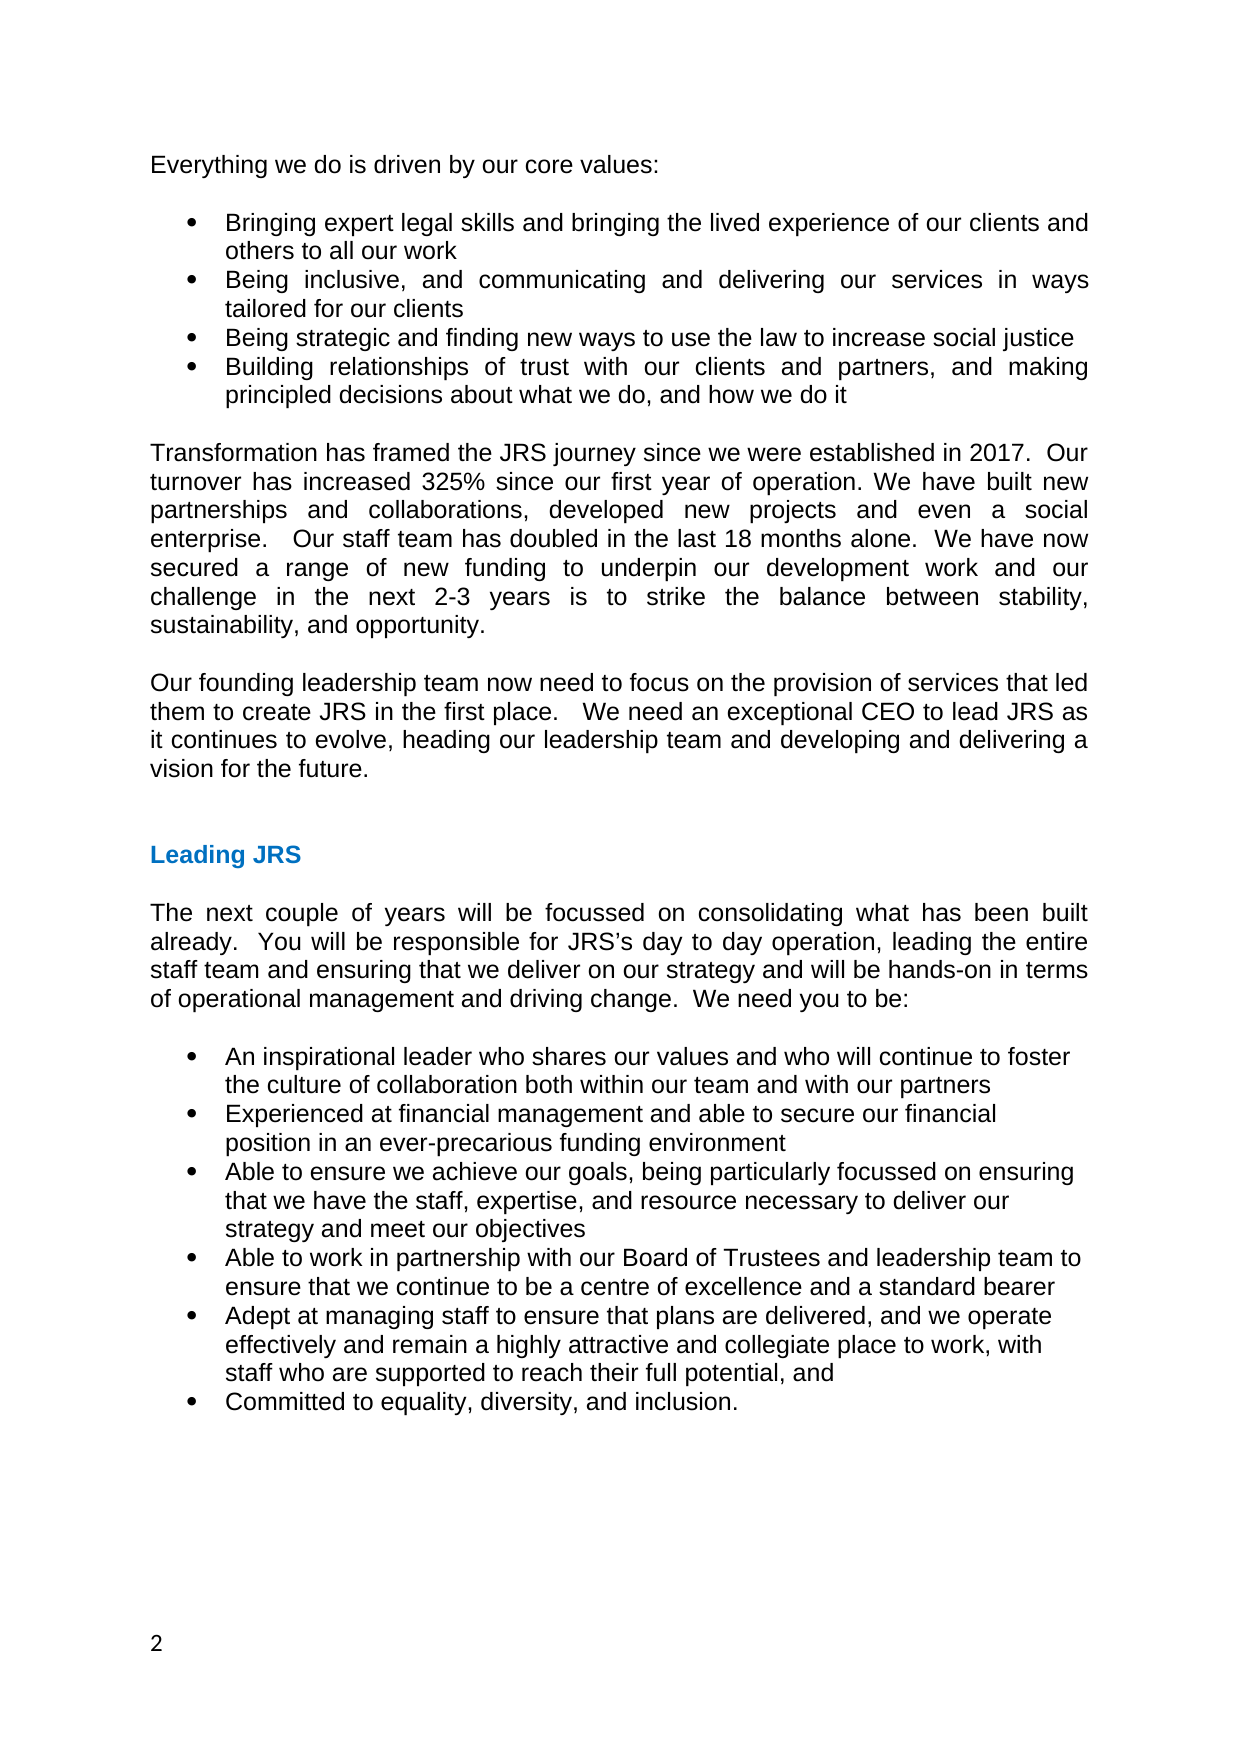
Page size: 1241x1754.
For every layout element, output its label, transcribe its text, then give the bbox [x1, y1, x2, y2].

list Able to work in partnership with our Board of Trustees and leadership team to ensure that we continue to be a centre of excellence and a standard bearer [187, 1243, 1090, 1301]
list An inspirational leader who shares our values and who will continue to foster the culture of collaboration both within our team and with our partners [187, 1042, 1090, 1099]
list Adept at managing staff to ensure that plans are delivered, and we operate effectively and remain a highly attractive and collegiate place to work, with staff who are supported to reach their full potential, and [187, 1301, 1090, 1387]
text Transformation has framed the JRS journey since we were established in 2017. Our turnover has increased 325% since our first year of operation. We have built new partnerships and collaborations, developed new projects and even a social enterprise. Our staff team has doubled in the last 18 months alone. We have now secured a range of new funding to underpin our development work and our challenge in the next 2-3 years is to strike the balance between stability, sustainability, and opportunity. [150, 438, 1090, 639]
text Our founding leadership team now need to focus on the provision of services that led them to create JRS in the first place. We need an exceptional CEO to lead JRS as it continues to evolve, heading our leadership team and developing and delivering a vision for the future. [150, 668, 1090, 783]
text Everything we do is driven by our core values: [150, 150, 1090, 179]
list Experienced at financial management and able to secure our financial position in an ever-precarious funding environment [187, 1099, 1090, 1157]
text Leading JRS [150, 840, 1090, 869]
text The next couple of years will be focussed on consolidating what has been built already. You will be responsible for JRS’s day to day operation, leading the entire staff team and ensuring that we deliver on our strategy and will be hands-on in terms of operational management and driving change. We need you to be: [150, 898, 1090, 1013]
list Being strategic and finding new ways to use the law to increase social justice [187, 323, 1090, 352]
list Building relationships of trust with our clients and partners, and making principled decisions about what we do, and how we do it [187, 352, 1090, 409]
list Being inclusive, and communicating and delivering our services in ways tailored for our clients [187, 265, 1090, 323]
list Bringing expert legal skills and bringing the lived experience of our clients and others to all our work [187, 207, 1090, 265]
list Committed to equality, diversity, and inclusion. [187, 1387, 1090, 1416]
list Able to ensure we achieve our goals, being particularly focussed on ensuring that we have the staff, expertise, and resource necessary to deliver our strategy and meet our objectives [187, 1157, 1090, 1243]
